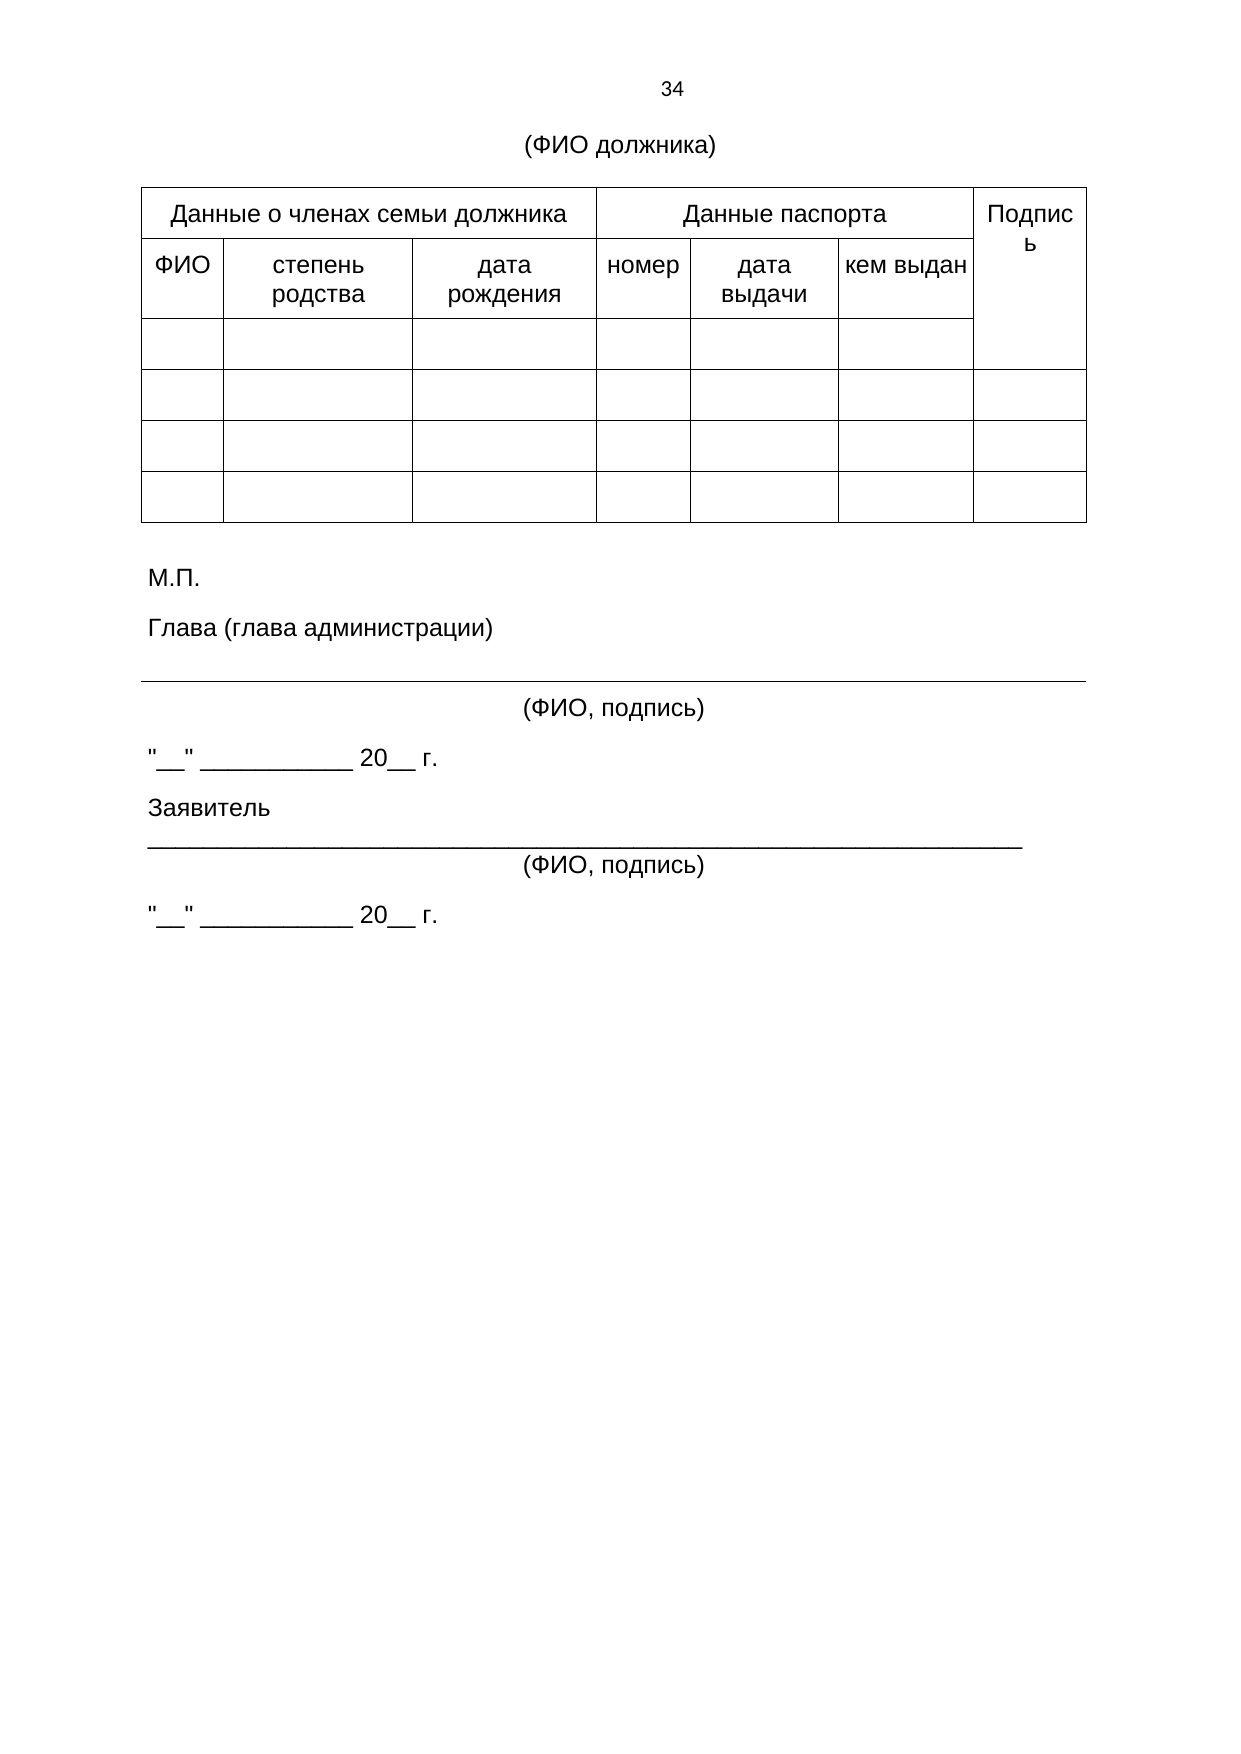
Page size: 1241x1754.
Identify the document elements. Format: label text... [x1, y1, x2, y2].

table_cell [839, 472, 973, 522]
table_cell [839, 319, 973, 369]
table_cell [974, 370, 1086, 420]
table_cell [597, 472, 690, 522]
table_cell дата выдачи [691, 239, 838, 318]
table_cell (ФИО, подпись) [141, 682, 1086, 732]
table_cell "__" ___________ 20__ г. [141, 732, 1086, 782]
table_cell [974, 421, 1086, 471]
table_cell [691, 370, 838, 420]
table_cell [597, 421, 690, 471]
table_cell [691, 472, 838, 522]
table_cell [413, 472, 596, 522]
table_cell дата рождения [413, 239, 596, 318]
table_cell номер [597, 239, 690, 318]
table_cell [142, 370, 223, 420]
table_header Подпись [974, 188, 1086, 369]
table_cell кем выдан [839, 239, 973, 318]
table_cell [142, 421, 223, 471]
table_cell [597, 319, 690, 369]
table_cell ФИО [142, 239, 223, 318]
table_cell [691, 319, 838, 369]
table_cell "__" ___________ 20__ г. [141, 889, 1086, 939]
table_cell Глава (глава администрации) [141, 602, 1086, 681]
table_cell [413, 421, 596, 471]
table_header М.П. [141, 552, 1086, 602]
table_header Данные о членах семьи должника [142, 188, 596, 238]
table_cell [224, 421, 412, 471]
table_cell [224, 370, 412, 420]
table_cell [839, 421, 973, 471]
table_cell [691, 421, 838, 471]
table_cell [148, 130, 1093, 158]
table_cell [224, 472, 412, 522]
table_cell [413, 370, 596, 420]
table_cell [839, 370, 973, 420]
table_cell степень родства [224, 239, 412, 318]
table_cell [974, 472, 1086, 522]
table_cell [224, 319, 412, 369]
table_cell [142, 319, 223, 369]
table_cell [142, 472, 223, 522]
table_cell [597, 370, 690, 420]
table_cell [413, 319, 596, 369]
table_cell Заявитель _______________________________________________________________ (ФИО, подпись) [141, 782, 1086, 889]
table_header Данные паспорта [597, 188, 973, 238]
